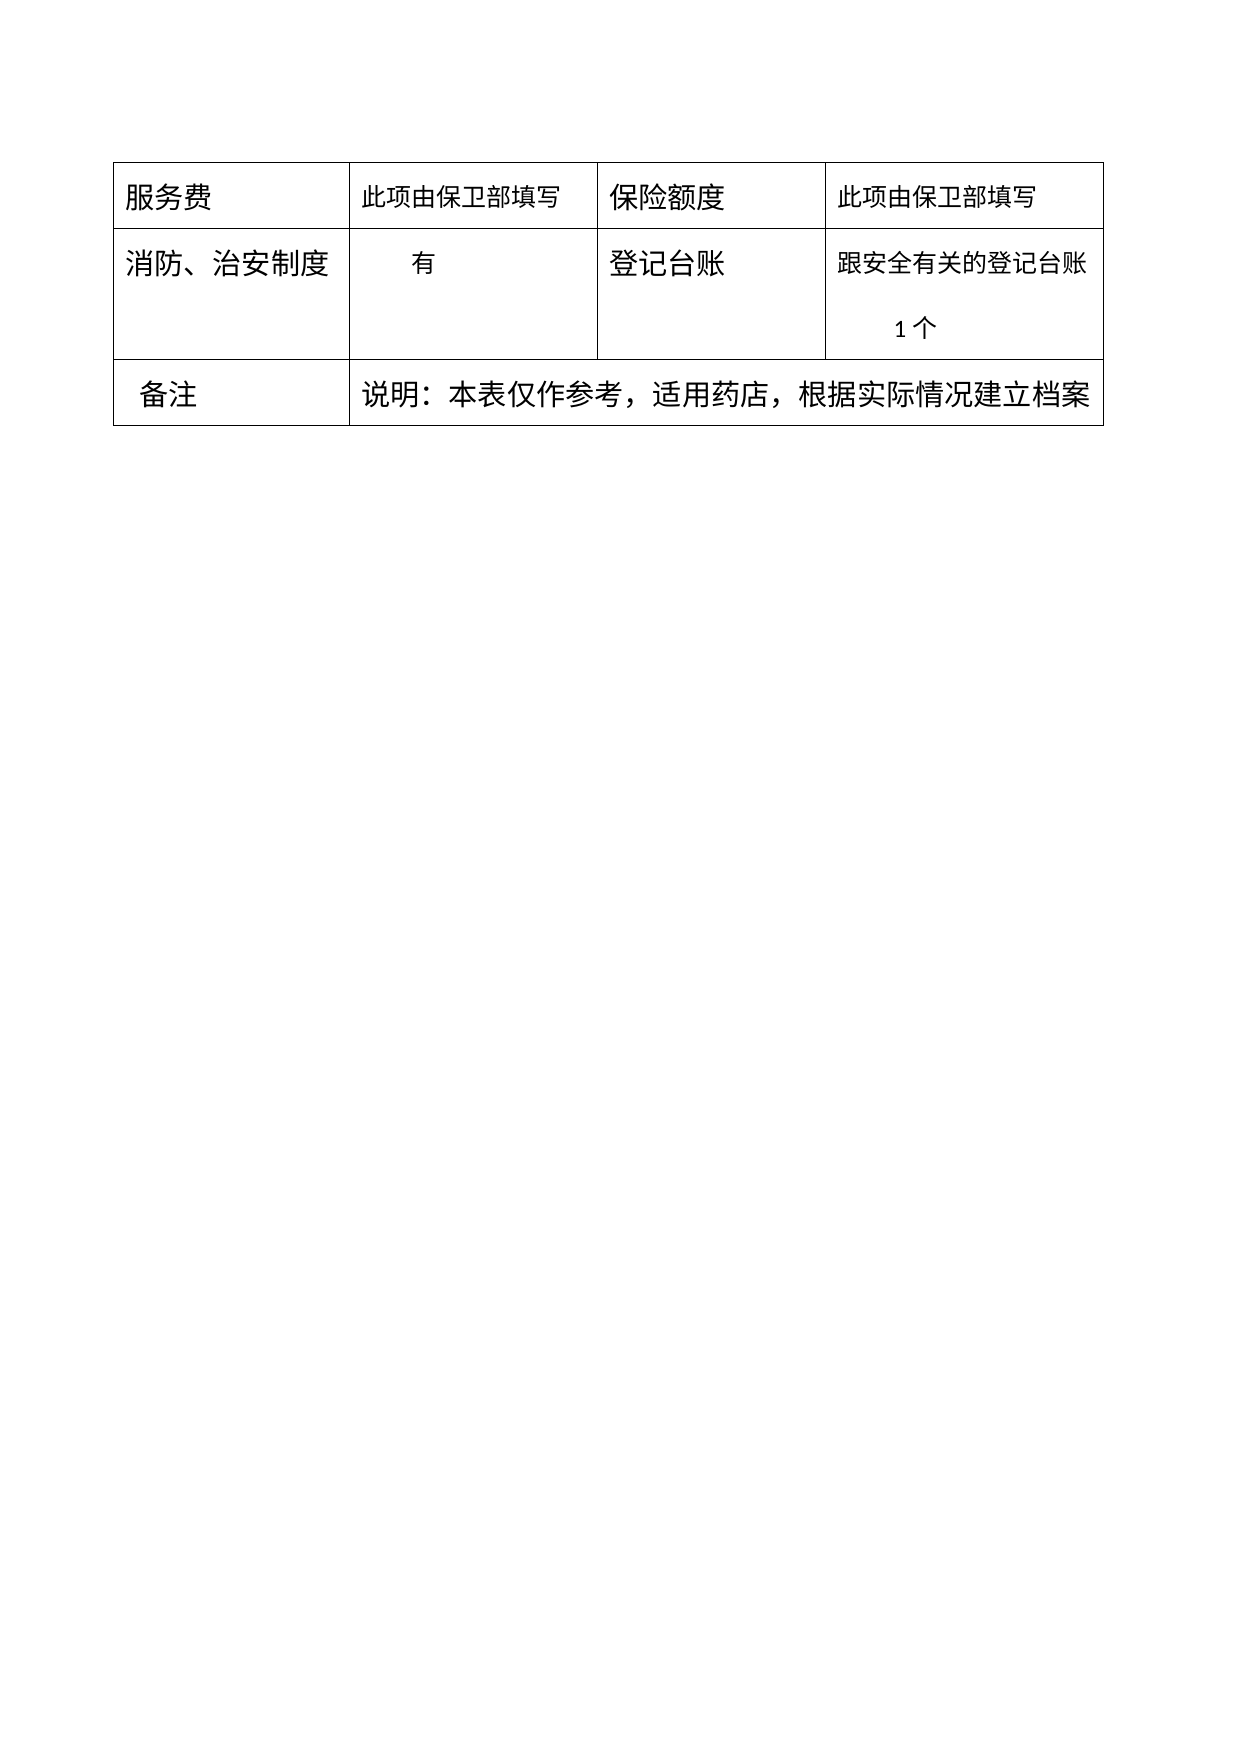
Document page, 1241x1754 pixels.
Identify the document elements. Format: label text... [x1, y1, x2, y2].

table_cell 保险额度 [598, 163, 825, 228]
table_cell 说明：本表仅作参考，适用药店，根据实际情况建立档案 [350, 360, 1103, 425]
table_cell 备注 [114, 360, 349, 425]
table_cell 消防、治安制度 [114, 229, 349, 359]
table_cell 此项由保卫部填写 [350, 163, 597, 228]
table_cell 跟安全有关的登记台账 1 个 [826, 229, 1103, 359]
table_cell 登记台账 [598, 229, 825, 359]
table_cell 有 [350, 229, 597, 359]
table_cell 此项由保卫部填写 [826, 163, 1103, 228]
table_cell 服务费 [114, 163, 349, 228]
